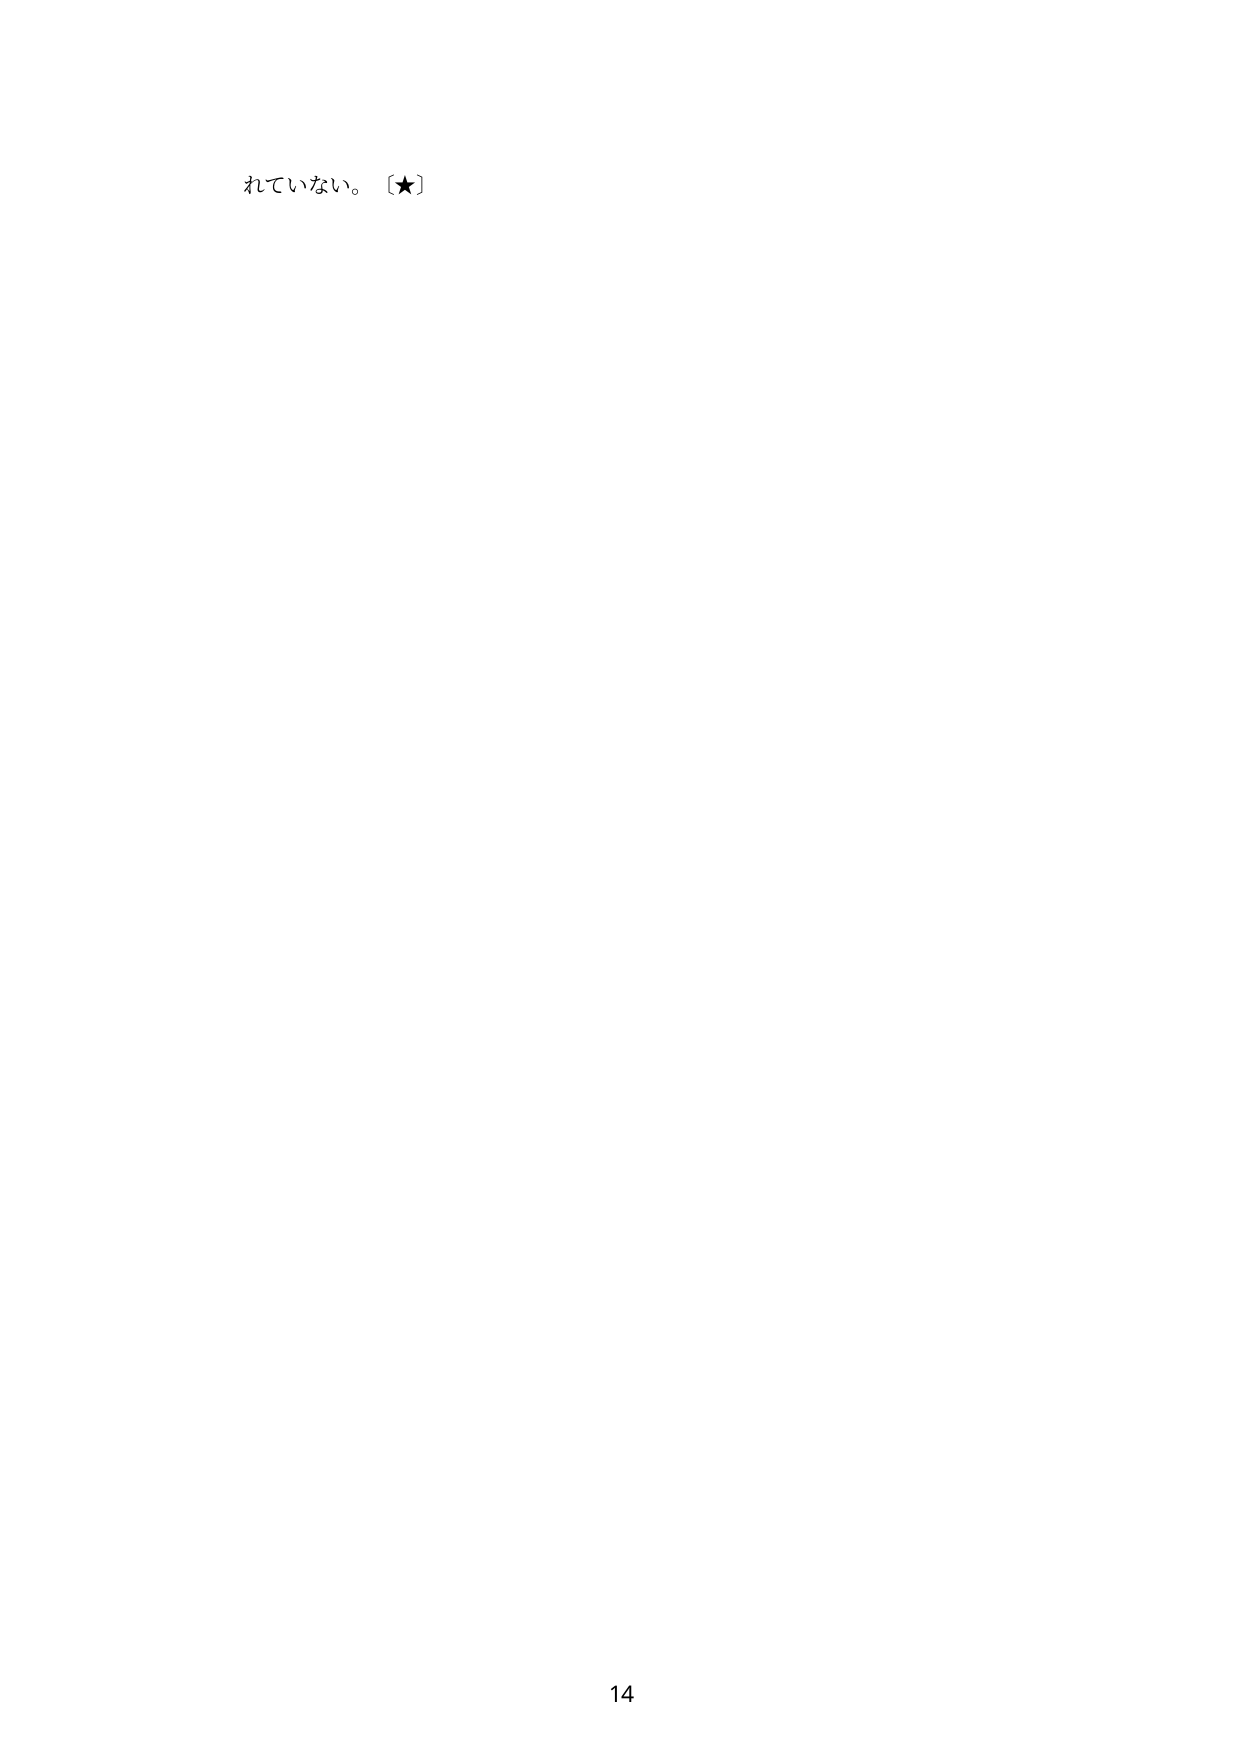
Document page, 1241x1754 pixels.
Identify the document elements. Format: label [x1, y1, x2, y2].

list [210, 169, 1087, 200]
